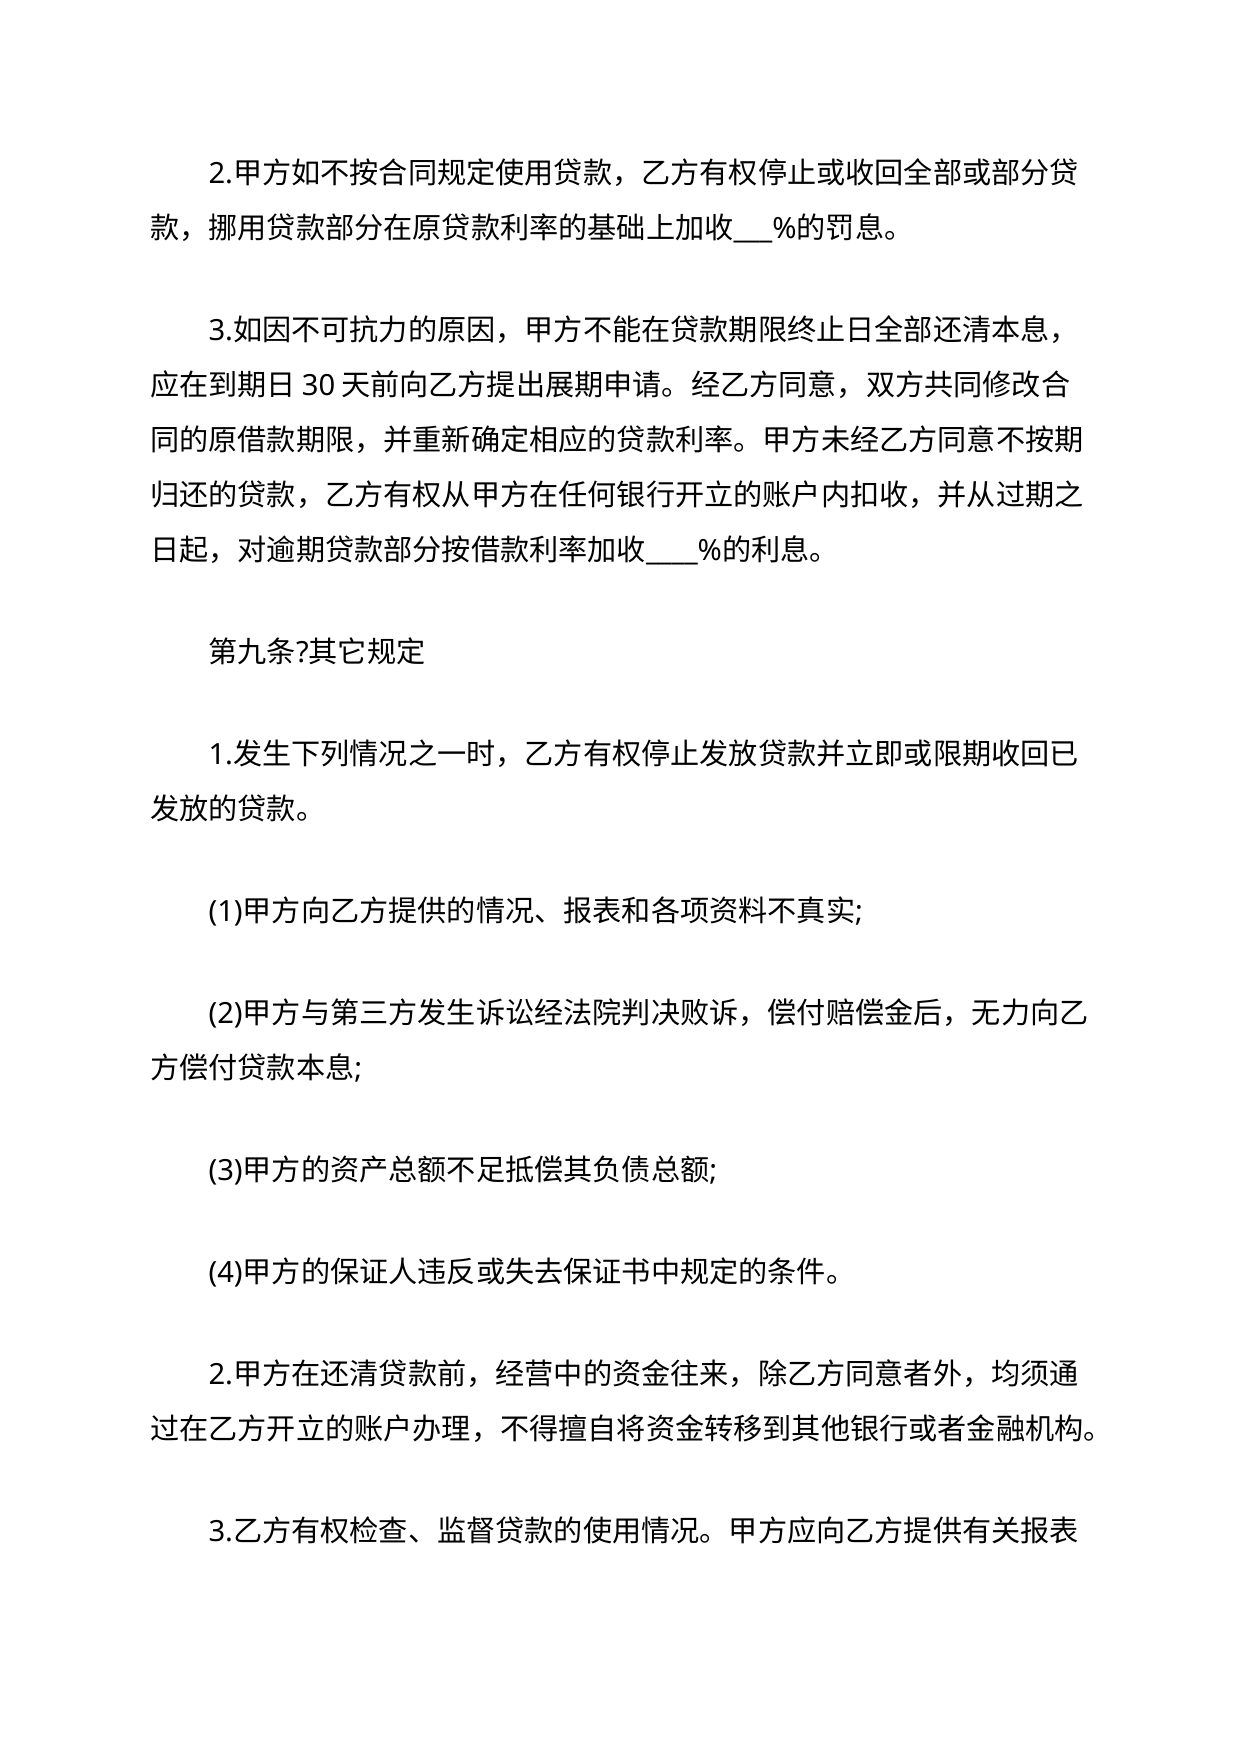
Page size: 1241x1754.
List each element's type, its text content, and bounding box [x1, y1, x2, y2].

text (2)甲方与第三方发生诉讼经法院判决败诉，偿付赔偿金后，无力向乙方偿付贷款本息; [150, 989, 1090, 1087]
text 3.如因不可抗力的原因，甲方不能在贷款期限终止日全部还清本息，应在到期日30天前向乙方提出展期申请。经乙方同意，双方共同修改合同的原借款期限，并重新确定相应的贷款利率。甲方未经乙方同意不按期归还的贷款，乙方有权从甲方在任何银行开立的账户内扣收，并从过期之日起，对逾期贷款部分按借款利率加收____%的利息。 [150, 307, 1090, 569]
text (4)甲方的保证人违反或失去保证书中规定的条件。 [150, 1248, 1090, 1291]
text 2.甲方在还清贷款前，经营中的资金往来，除乙方同意者外，均须通过在乙方开立的账户办理，不得擅自将资金转移到其他银行或者金融机构。 [150, 1350, 1090, 1448]
text 2.甲方如不按合同规定使用贷款，乙方有权停止或收回全部或部分贷款，挪用贷款部分在原贷款利率的基础上加收___%的罚息。 [150, 150, 1090, 247]
text 1.发生下列情况之一时，乙方有权停止发放贷款并立即或限期收回已发放的贷款。 [150, 731, 1090, 828]
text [150, 1507, 1090, 1549]
text 第九条?其它规定 [150, 629, 1090, 671]
text (1)甲方向乙方提供的情况、报表和各项资料不真实; [150, 887, 1090, 930]
text (3)甲方的资产总额不足抵偿其负债总额; [150, 1146, 1090, 1189]
